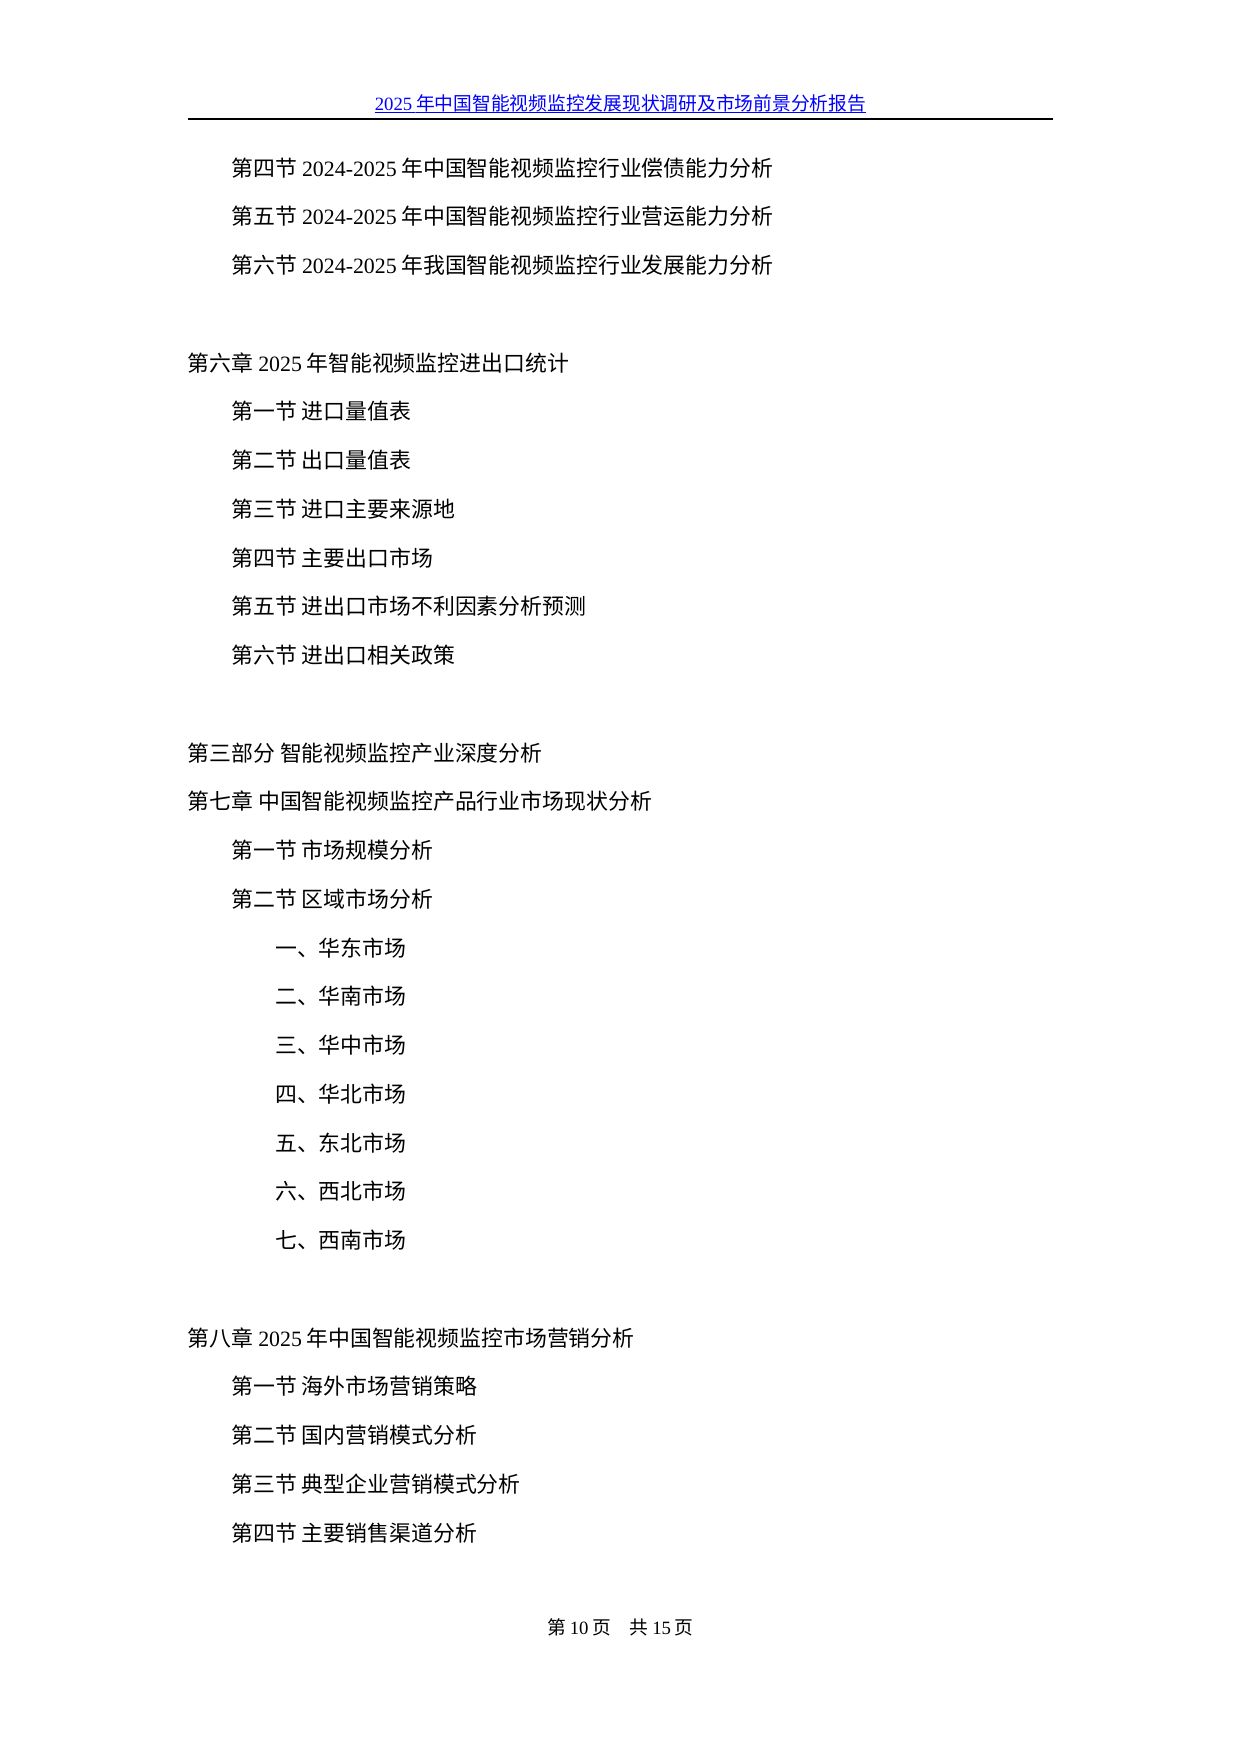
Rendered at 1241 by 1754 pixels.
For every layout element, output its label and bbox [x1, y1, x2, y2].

text [187, 150, 1053, 1548]
